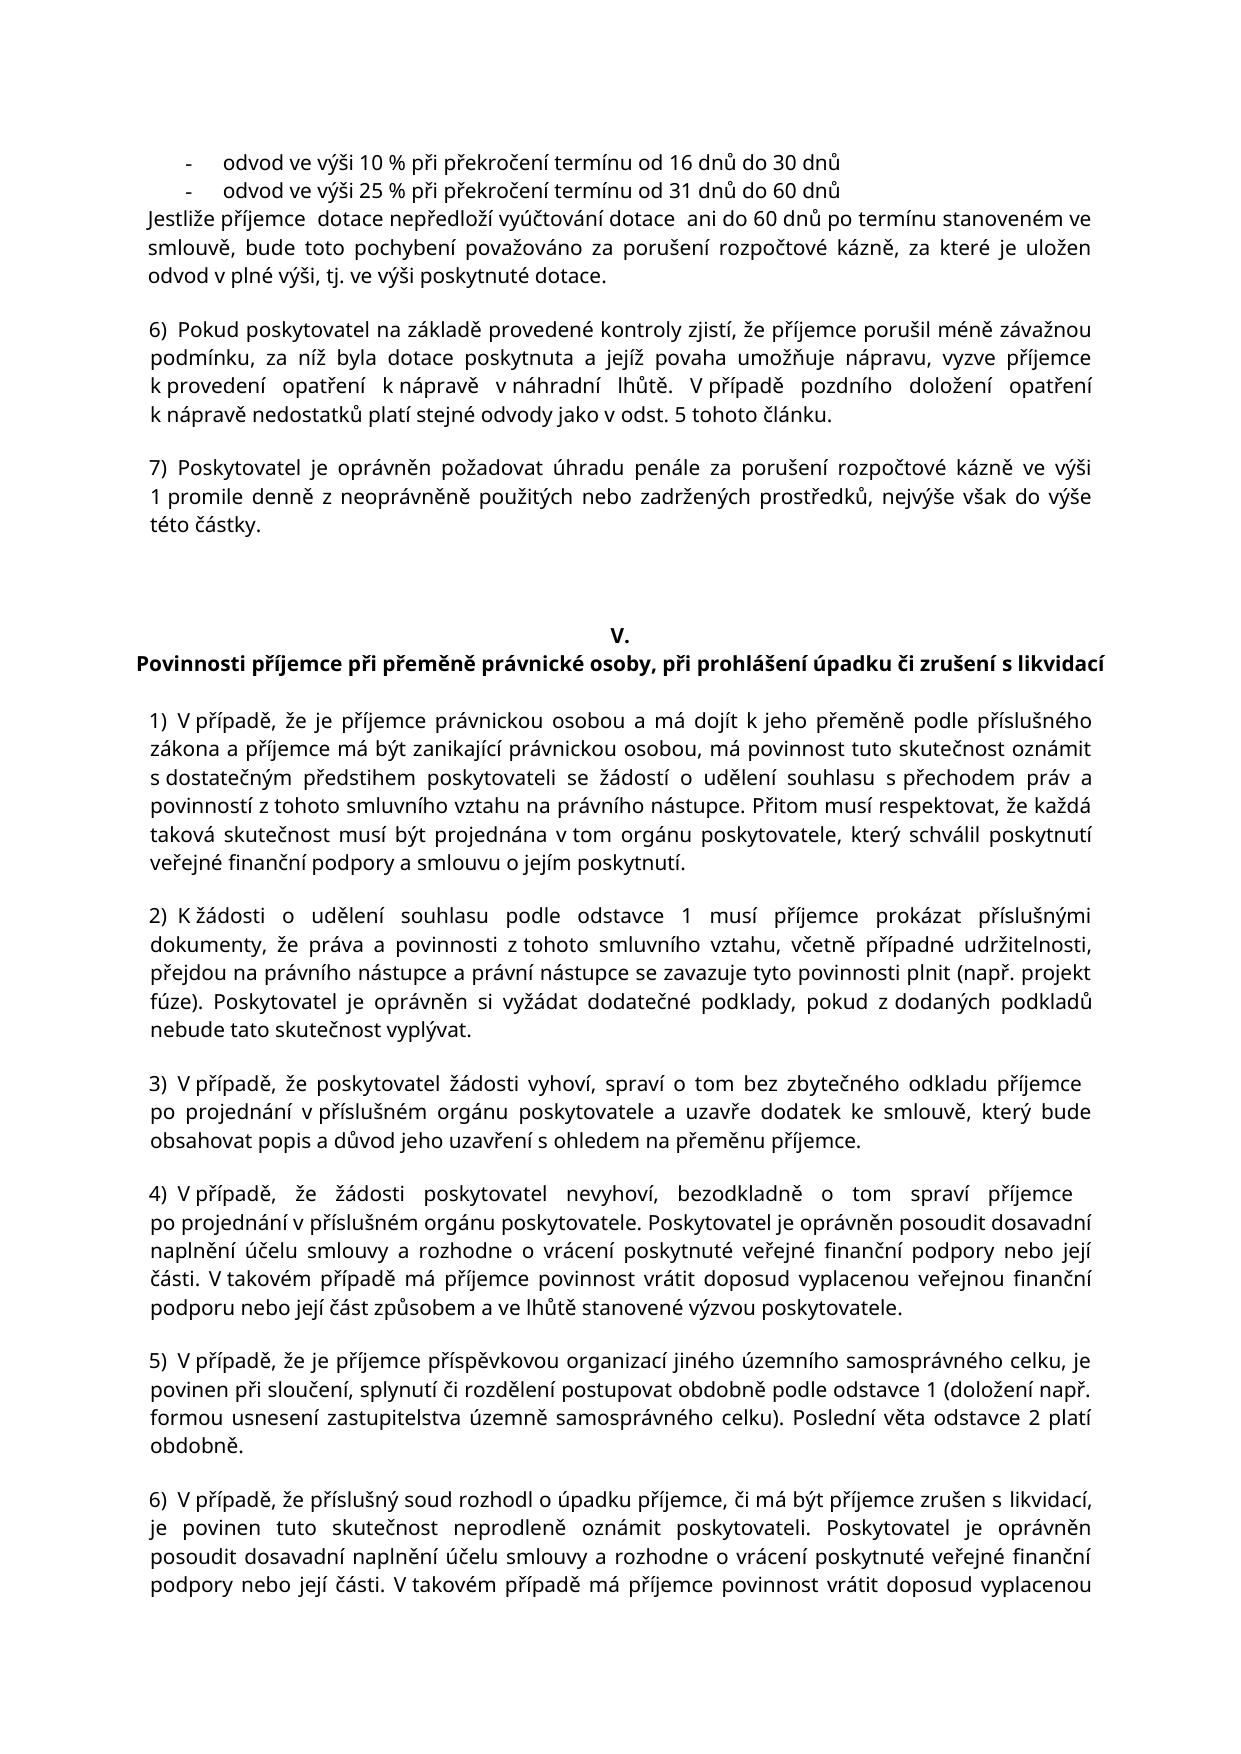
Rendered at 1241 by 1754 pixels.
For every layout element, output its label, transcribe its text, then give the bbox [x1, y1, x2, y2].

list V případě, že je příjemce příspěvkovou organizací jiného územního samosprávného celku, je povinen při sloučení, splynutí či rozdělení postupovat obdobně podle odstavce 1 (doložení např. formou usnesení zastupitelstva územně samosprávného celku). Poslední věta odstavce 2 platí obdobně. [149, 1346, 1093, 1460]
list V případě, že poskytovatel žádosti vyhoví, spraví o tom bez zbytečného odkladu příjemce po projednání v příslušném orgánu poskytovatele a uzavře dodatek ke smlouvě, který bude obsahovat popis a důvod jeho uzavření s ohledem na přeměnu příjemce. [149, 1069, 1093, 1154]
list K žádosti o udělení souhlasu podle odstavce 1 musí příjemce prokázat příslušnými dokumenty, že práva a povinnosti z tohoto smluvního vztahu, včetně případné udržitelnosti, přejdou na právního nástupce a právní nástupce se zavazuje tyto povinnosti plnit (např. projekt fúze). Poskytovatel je oprávněn si vyžádat dodatečné podklady, pokud z dodaných podkladů nebude tato skutečnost vyplývat. [149, 902, 1093, 1044]
text Povinnosti příjemce při přeměně právnické osoby, při prohlášení úpadku či zrušení s likvidací [133, 649, 1107, 678]
text Jestliže příjemce dotace nepředloží vyúčtování dotace ani do 60 dnů po termínu stanoveném ve smlouvě, bude toto pochybení považováno za porušení rozpočtové kázně, za které je uložen odvod v plné výši, tj. ve výši poskytnuté dotace. [148, 204, 1093, 290]
list Poskytovatel je oprávněn požadovat úhradu penále za porušení rozpočtové kázně ve výši 1 promile denně z neoprávněně použitých nebo zadržených prostředků, nejvýše však do výše této částky. [149, 453, 1093, 539]
list V případě, že je příjemce právnickou osobou a má dojít k jeho přeměně podle příslušného zákona a příjemce má být zanikající právnickou osobou, má povinnost tuto skutečnost oznámit s dostatečným předstihem poskytovateli se žádostí o udělení souhlasu s přechodem práv a povinností z tohoto smluvního vztahu na právního nástupce. Přitom musí respektovat, že každá taková skutečnost musí být projednána v tom orgánu poskytovatele, který schválil poskytnutí veřejné finanční podpory a smlouvu o jejím poskytnutí. [149, 706, 1093, 877]
text V. [133, 621, 1107, 649]
list V případě, že žádosti poskytovatel nevyhoví, bezodkladně o tom spraví příjemce po projednání v příslušném orgánu poskytovatele. Poskytovatel je oprávněn posoudit dosavadní naplnění účelu smlouvy a rozhodne o vrácení poskytnuté veřejné finanční podpory nebo její části. V takovém případě má příjemce povinnost vrátit doposud vyplacenou veřejnou finanční podporu nebo její část způsobem a ve lhůtě stanovené výzvou poskytovatele. [149, 1179, 1093, 1321]
list odvod ve výši 10 % při překročení termínu od 16 dnů do 30 dnů [185, 148, 1093, 176]
list odvod ve výši 25 % při překročení termínu od 31 dnů do 60 dnů [185, 176, 1093, 204]
list Pokud poskytovatel na základě provedené kontroly zjistí, že příjemce porušil méně závažnou podmínku, za níž byla dotace poskytnuta a jejíž povaha umožňuje nápravu, vyzve příjemce k provedení opatření k nápravě v náhradní lhůtě. V případě pozdního doložení opatření k nápravě nedostatků platí stejné odvody jako v odst. 5 tohoto článku. [149, 315, 1093, 428]
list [149, 1485, 1093, 1599]
